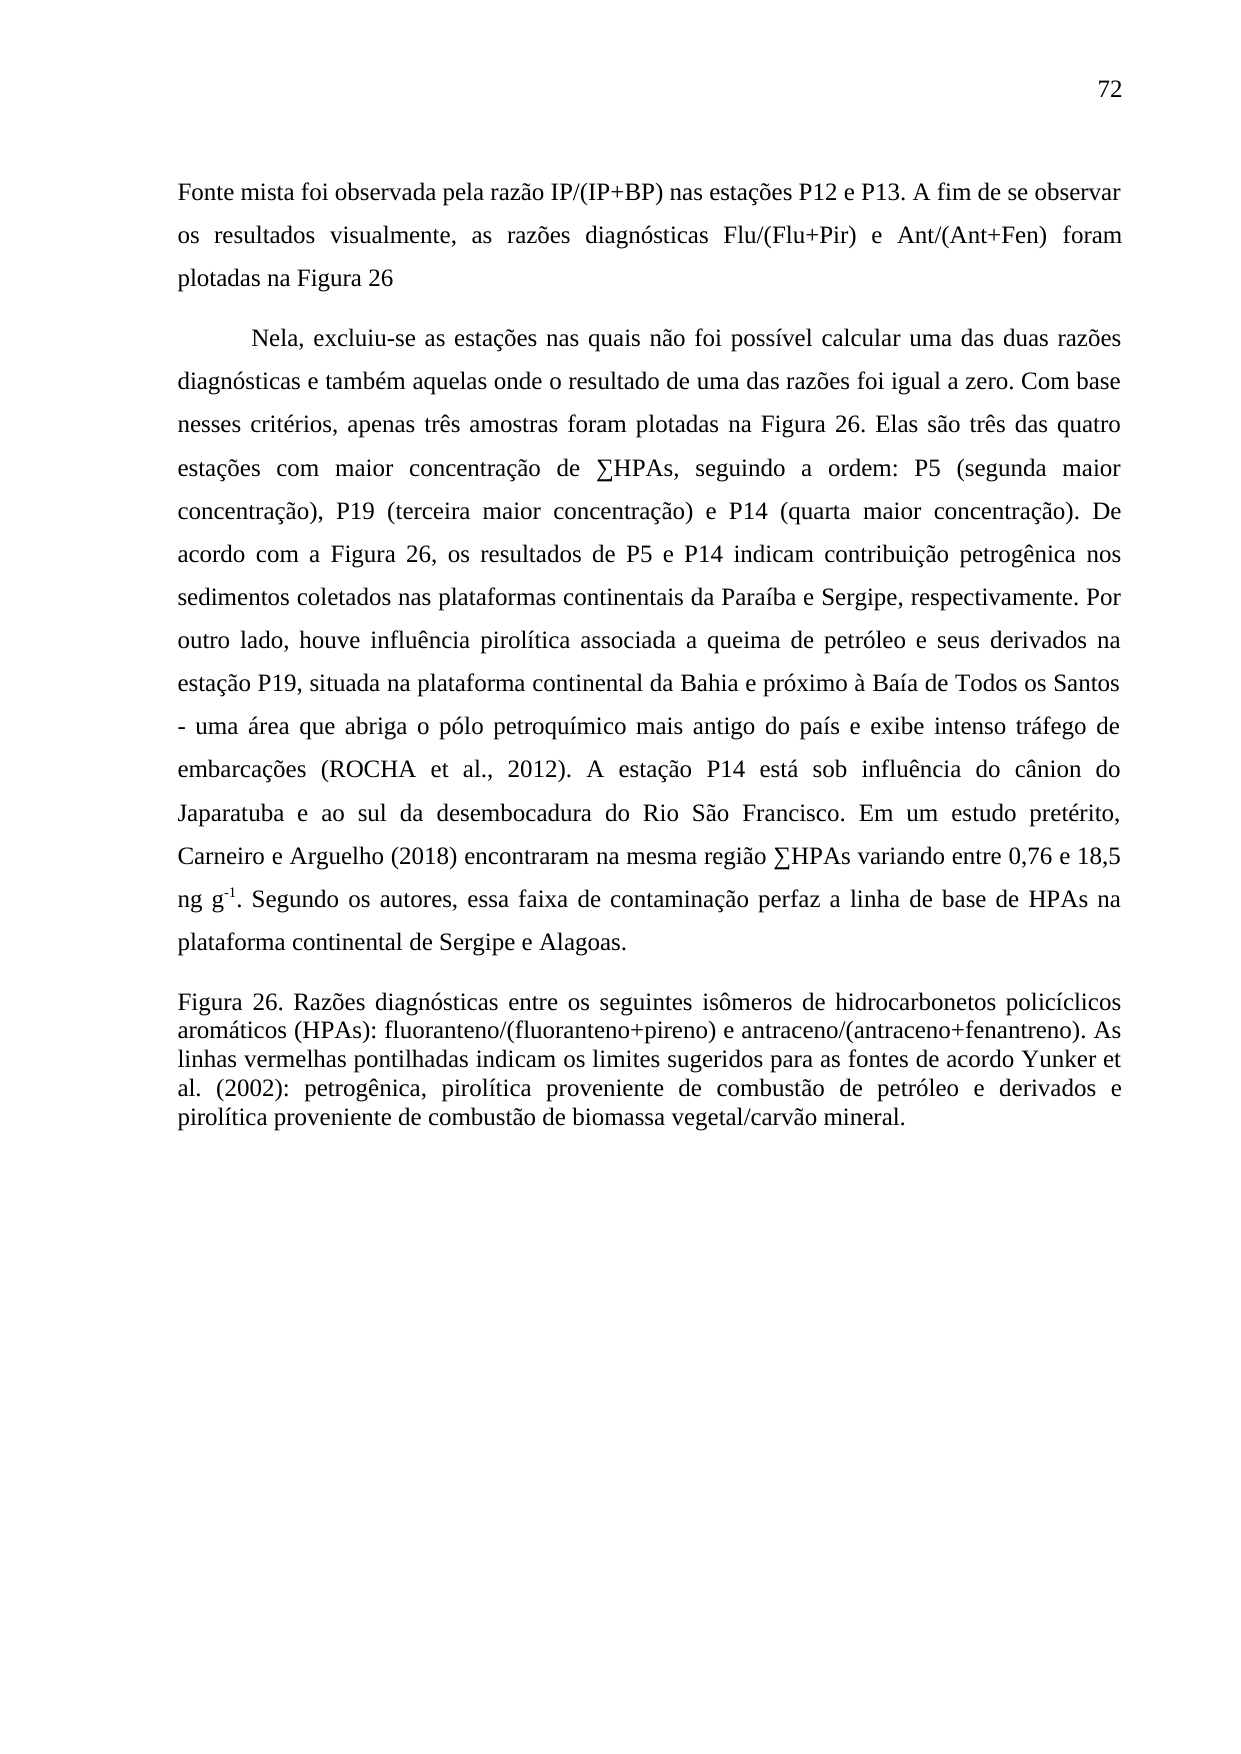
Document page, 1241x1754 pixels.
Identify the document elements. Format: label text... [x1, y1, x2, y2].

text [177, 177, 1122, 292]
text Nela, excluiu-se as estações nas quais não foi possível calcular uma das duas razões diagnósticas e também aquelas onde o resultado de uma das razões foi igual a zero. Com base nesses critérios, apenas três amostras foram plotadas na Figura 26. Elas são três das quatro estações com maior concentração de ∑HPAs, seguindo a ordem: P5 (segunda maior concentração), P19 (terceira maior concentração) e P14 (quarta maior concentração). De acordo com a Figura 26, os resultados de P5 e P14 indicam contribuição petrogênica nos sedimentos coletados nas plataformas continentais da Paraíba e Sergipe, respectivamente. Por outro lado, houve influência pirolítica associada a queima de petróleo e seus derivados na estação P19, situada na plataforma continental da Bahia e próximo à Baía de Todos os Santos - uma área que abriga o pólo petroquímico mais antigo do país e exibe intenso tráfego de embarcações (ROCHA et al., 2012). A estação P14 está sob influência do cânion do Japaratuba e ao sul da desembocadura do Rio São Francisco. Em um estudo pretérito, Carneiro e Arguelho (2018) encontraram na mesma região ∑HPAs variando entre 0,76 e 18,5 ng g-1. Segundo os autores, essa faixa de contaminação perfaz a linha de base de HPAs na plataforma continental de Sergipe e Alagoas. [177, 323, 1122, 956]
text Figura 26. Razões diagnósticas entre os seguintes isômeros de hidrocarbonetos policíclicos aromáticos (HPAs): fluoranteno/(fluoranteno+pireno) e antraceno/(antraceno+fenantreno). As linhas vermelhas pontilhadas indicam os limites sugeridos para as fontes de acordo Yunker et al. (2002): petrogênica, pirolítica proveniente de combustão de petróleo e derivados e pirolítica proveniente de combustão de biomassa vegetal/carvão mineral. [177, 987, 1122, 1131]
